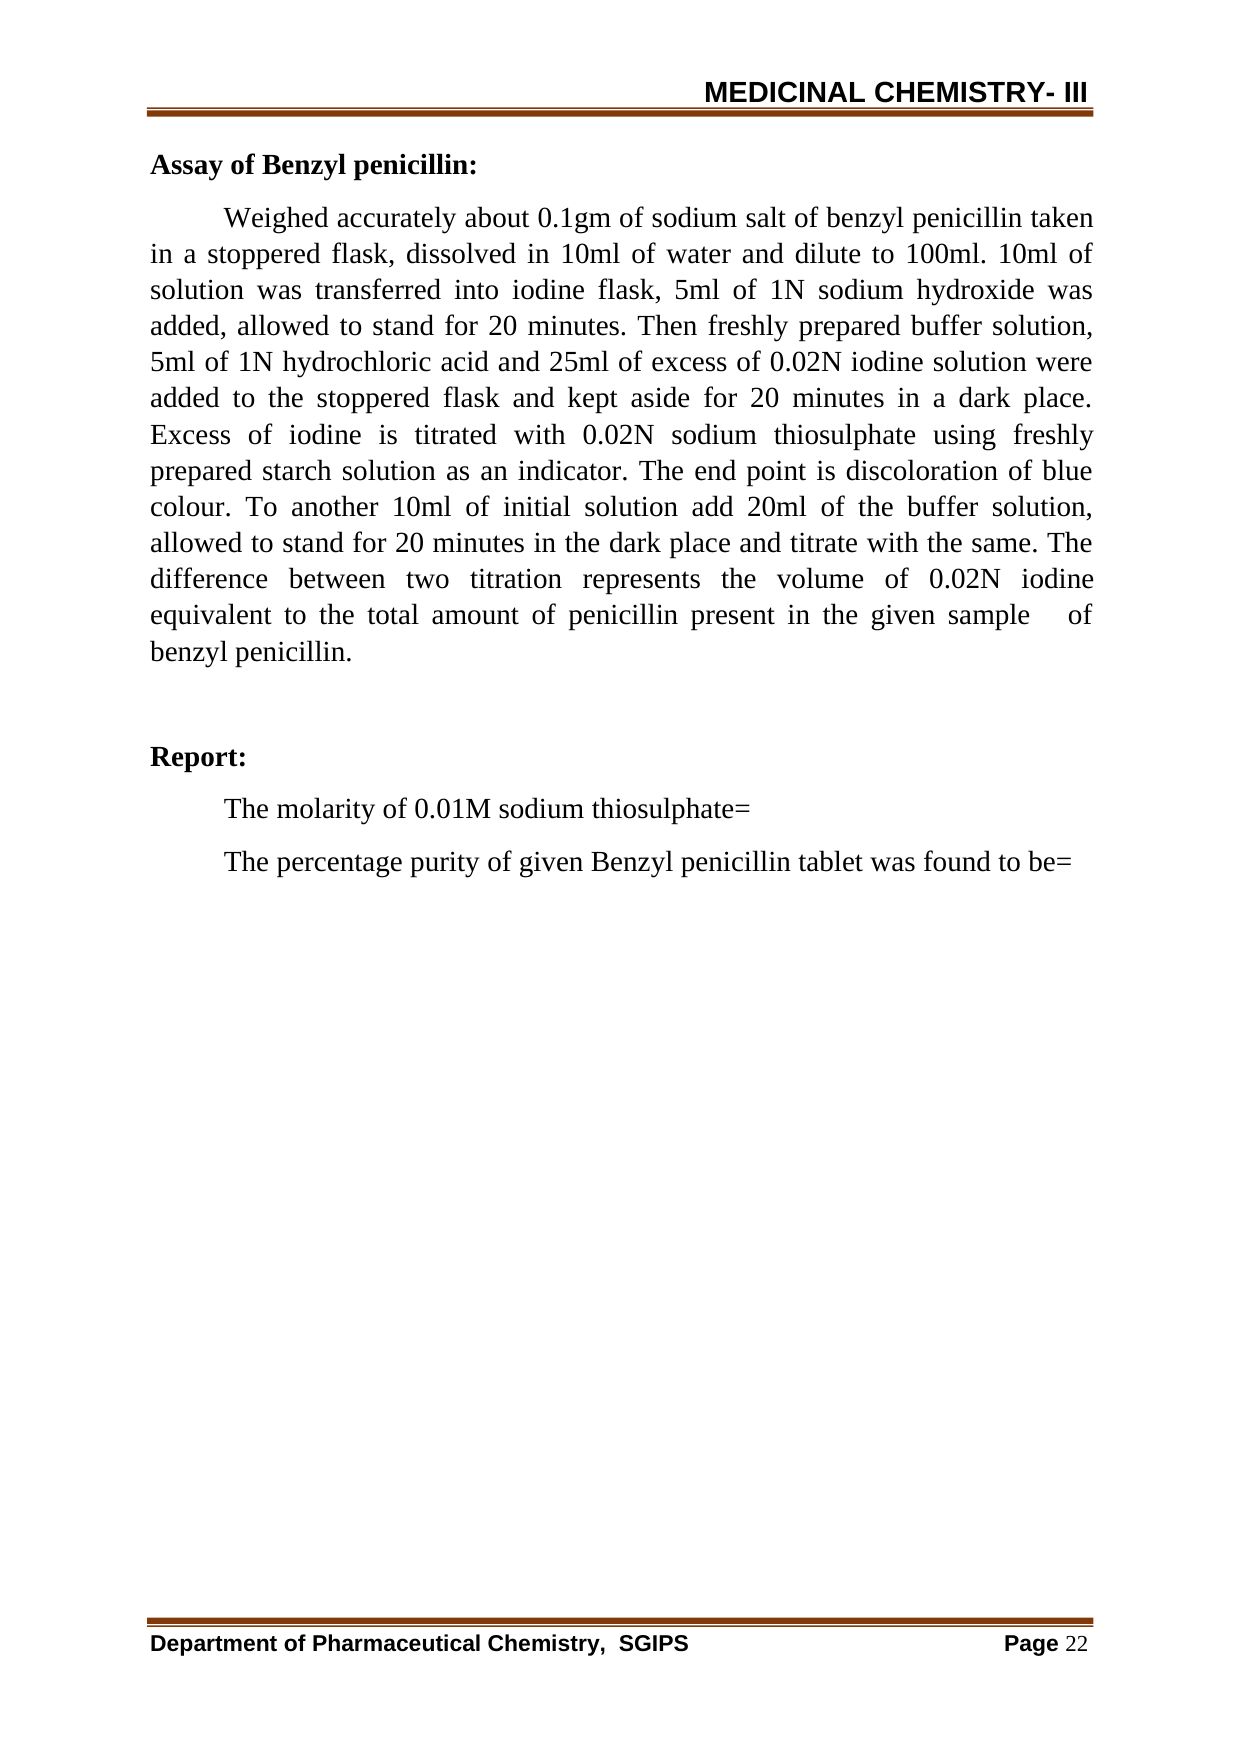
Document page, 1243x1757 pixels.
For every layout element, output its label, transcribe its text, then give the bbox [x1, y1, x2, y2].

subtitle Assay of Benzyl penicillin: [150, 147, 1176, 180]
subtitle Report: [150, 739, 1176, 772]
text The molarity of 0.01M sodium thiosulphate= [224, 791, 1176, 825]
text Weighed accurately about 0.1gm of sodium salt of benzyl penicillin taken in a stoppered flask, dissolved in 10ml of water and dilute to 100ml. 10ml of solution was transferred into iodine flask, 5ml of 1N sodium hydroxide was added, allowed to stand for 20 minutes. Then freshly prepared buffer solution, 5ml of 1N hydrochloric acid and 25ml of excess of 0.02N iodine solution were added to the stoppered flask and kept aside for 20 minutes in a dark place. Excess of iodine is titrated with 0.02N sodium thiosulphate using freshly prepared starch solution as an indicator. The end point is discoloration of blue colour. To another 10ml of initial solution add 20ml of the buffer solution, allowed to stand for 20 minutes in the dark place and titrate with the same. The difference between two titration represents the volume of 0.02N iodine equivalent to the total amount of penicillin present in the given sample of benzyl penicillin. [150, 200, 1094, 667]
text The percentage purity of given Benzyl penicillin tablet was found to be= [224, 844, 1176, 878]
